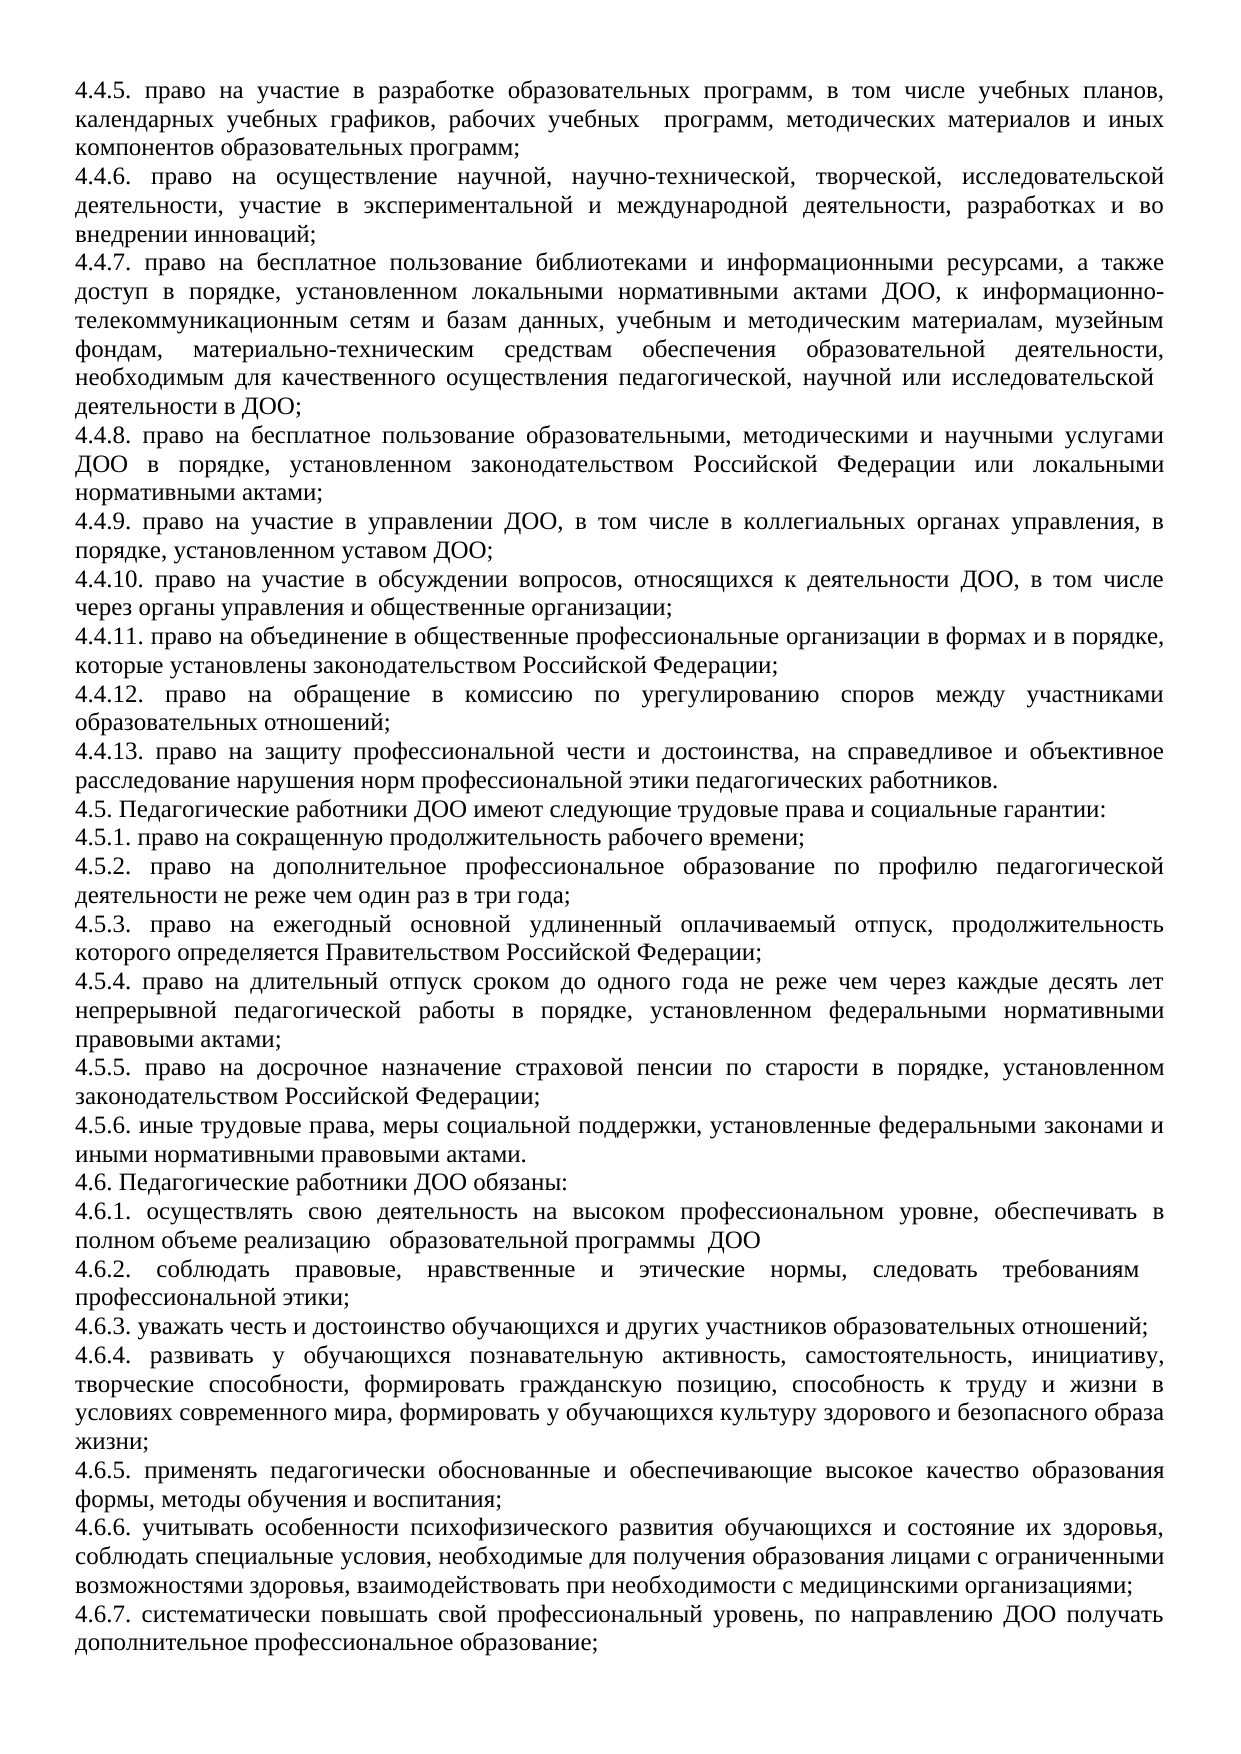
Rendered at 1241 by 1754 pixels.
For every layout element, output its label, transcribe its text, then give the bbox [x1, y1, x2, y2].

text 4.5.4. право на длительный отпуск сроком до одного года не реже чем через каждые десять лет непрерывной педагогической работы в порядке, установленном федеральными нормативными правовыми актами; [75, 966, 1165, 1052]
text 4.6.5. применять педагогически обоснованные и обеспечивающие высокое качество образования формы, методы обучения и воспитания; [75, 1455, 1165, 1512]
text 4.4.13. право на защиту профессиональной чести и достоинства, на справедливое и объективное расследование нарушения норм профессиональной этики педагогических работников. [75, 736, 1165, 794]
text 4.5.5. право на досрочное назначение страховой пенсии по старости в порядке, установленном законодательством Российской Федерации; [75, 1052, 1165, 1110]
text 4.5.2. право на дополнительное профессиональное образование по профилю педагогической деятельности не реже чем один раз в три года; [75, 851, 1165, 909]
text 4.5.3. право на ежегодный основной удлиненный оплачиваемый отпуск, продолжительность которого определяется Правительством Российской Федерации; [75, 909, 1165, 966]
text 4.4.9. право на участие в управлении ДОО, в том числе в коллегиальных органах управления, в порядке, установленном уставом ДОО; [75, 506, 1165, 564]
text 4.4.10. право на участие в обсуждении вопросов, относящихся к деятельности ДОО, в том числе через органы управления и общественные организации; [75, 564, 1165, 621]
text 4.6. Педагогические работники ДОО обязаны: [75, 1167, 1165, 1196]
text 4.4.6. право на осуществление научной, научно-технической, творческой, исследовательской деятельности, участие в экспериментальной и международной деятельности, разработках и во внедрении инноваций; [75, 161, 1165, 247]
text 4.6.3. уважать честь и достоинство обучающихся и других участников образовательных отношений; [75, 1311, 1165, 1340]
text 4.4.8. право на бесплатное пользование образовательными, методическими и научными услугами ДОО в порядке, установленном законодательством Российской Федерации или локальными нормативными актами; [75, 420, 1165, 506]
text 4.6.4. развивать у обучающихся познавательную активность, самостоятельность, инициативу, творческие способности, формировать гражданскую позицию, способность к труду и жизни в условиях современного мира, формировать у обучающихся культуру здорового и безопасного образа жизни; [75, 1340, 1165, 1455]
text 4.4.5. право на участие в разработке образовательных программ, в том числе учебных планов, календарных учебных графиков, рабочих учебных программ, методических материалов и иных компонентов образовательных программ; [75, 75, 1165, 161]
text 4.4.11. право на объединение в общественные профессиональные организации в формах и в порядке, которые установлены законодательством Российской Федерации; [75, 621, 1165, 679]
text 4.4.7. право на бесплатное пользование библиотеками и информационными ресурсами, а также доступ в порядке, установленном локальными нормативными актами ДОО, к информационно-телекоммуникационным сетям и базам данных, учебным и методическим материалам, музейным фондам, материально-техническим средствам обеспечения образовательной деятельности, необходимым для качественного осуществления педагогической, научной или исследовательской деятельности в ДОО; [75, 247, 1165, 420]
text 4.6.1. осуществлять свою деятельность на высоком профессиональном уровне, обеспечивать в полном объеме реализацию образовательной программы ДОО [75, 1196, 1165, 1254]
text 4.6.6. учитывать особенности психофизического развития обучающихся и состояние их здоровья, соблюдать специальные условия, необходимые для получения образования лицами с ограниченными возможностями здоровья, взаимодействовать при необходимости с медицинскими организациями; [75, 1512, 1165, 1599]
text 4.4.12. право на обращение в комиссию по урегулированию споров между участниками образовательных отношений; [75, 679, 1165, 736]
text 4.5. Педагогические работники ДОО имеют следующие трудовые права и социальные гарантии: [75, 794, 1165, 822]
text 4.6.7. систематически повышать свой профессиональный уровень, по направлению ДОО получать дополнительное профессиональное образование; [75, 1599, 1165, 1656]
text 4.6.2. соблюдать правовые, нравственные и этические нормы, следовать требованиям профессиональной этики; [75, 1254, 1165, 1311]
text 4.5.1. право на сокращенную продолжительность рабочего времени; [75, 822, 1165, 851]
text 4.5.6. иные трудовые права, меры социальной поддержки, установленные федеральными законами и иными нормативными правовыми актами. [75, 1110, 1165, 1167]
